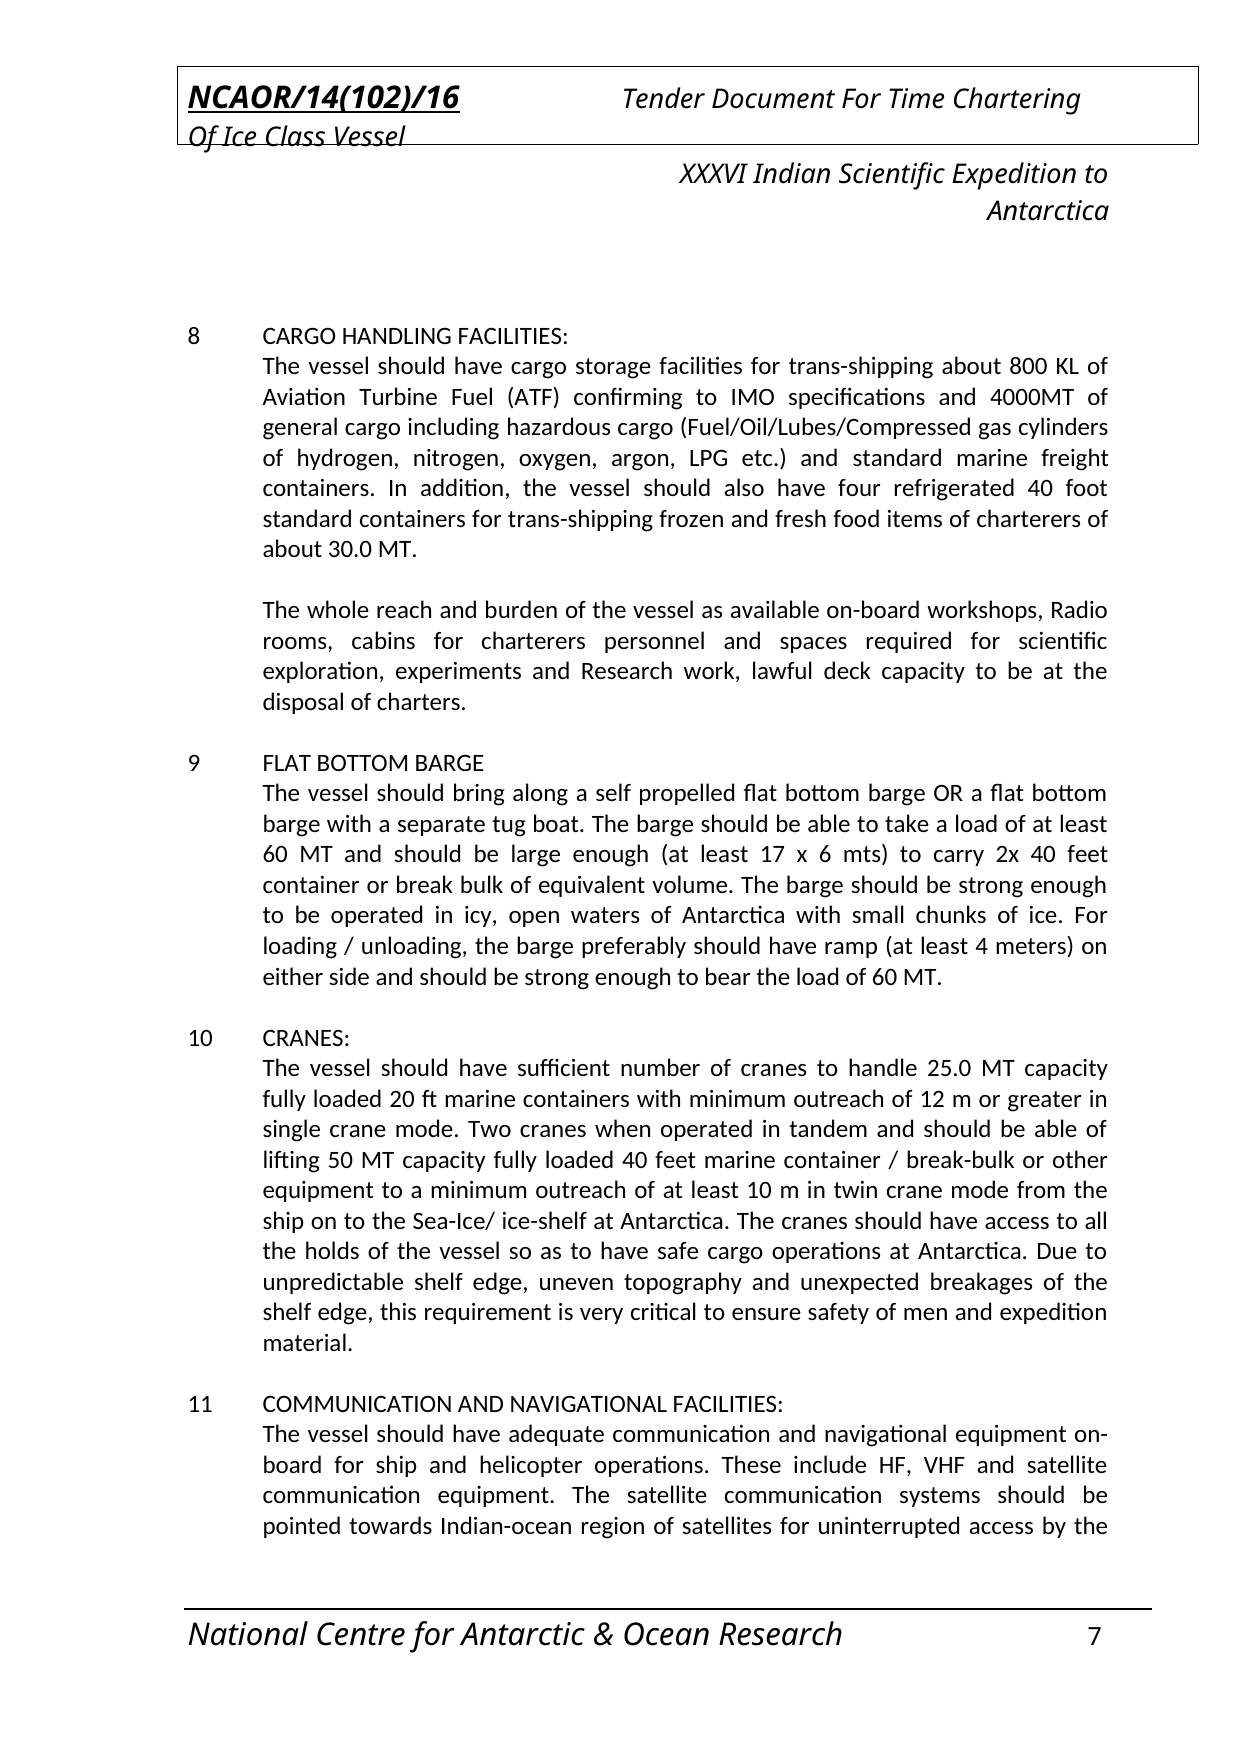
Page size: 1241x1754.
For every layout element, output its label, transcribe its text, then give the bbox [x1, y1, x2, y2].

list COMMUNICATION AND NAVIGATIONAL FACILITIES: [187, 1388, 1109, 1418]
list The vessel should have cargo storage facilities for trans-shipping about 800 KL of Aviation Turbine Fuel (ATF) confirming to IMO specifications and 4000MT of general cargo including hazardous cargo (Fuel/Oil/Lubes/Compressed gas cylinders of hydrogen, nitrogen, oxygen, argon, LPG etc.) and standard marine freight containers. In addition, the vessel should also have four refrigerated 40 foot standard containers for trans-shipping frozen and fresh food items of charterers of about 30.0 MT. [262, 350, 1109, 564]
list The whole reach and burden of the vessel as available on-board workshops, Radio rooms, cabins for charterers personnel and spaces required for scientific exploration, experiments and Research work, lawful deck capacity to be at the disposal of charters. [262, 594, 1109, 717]
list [262, 1418, 1109, 1541]
list CARGO HANDLING FACILITIES: [187, 320, 1109, 350]
list CRANES: [187, 1022, 1109, 1052]
list FLAT BOTTOM BARGE [187, 747, 1109, 778]
list The vessel should have sufficient number of cranes to handle 25.0 MT capacity fully loaded 20 ft marine containers with minimum outreach of 12 m or greater in single crane mode. Two cranes when operated in tandem and should be able of lifting 50 MT capacity fully loaded 40 feet marine container / break-bulk or other equipment to a minimum outreach of at least 10 m in twin crane mode from the ship on to the Sea-Ice/ ice-shelf at Antarctica. The cranes should have access to all the holds of the vessel so as to have safe cargo operations at Antarctica. Due to unpredictable shelf edge, uneven topography and unexpected breakages of the shelf edge, this requirement is very critical to ensure safety of men and expedition material. [262, 1052, 1109, 1357]
list The vessel should bring along a self propelled flat bottom barge OR a flat bottom barge with a separate tug boat. The barge should be able to take a load of at least 60 MT and should be large enough (at least 17 x 6 mts) to carry 2x 40 feet container or break bulk of equivalent volume. The barge should be strong enough to be operated in icy, open waters of Antarctica with small chunks of ice. For loading / unloading, the barge preferably should have ramp (at least 4 meters) on either side and should be strong enough to bear the load of 60 MT. [262, 778, 1109, 991]
